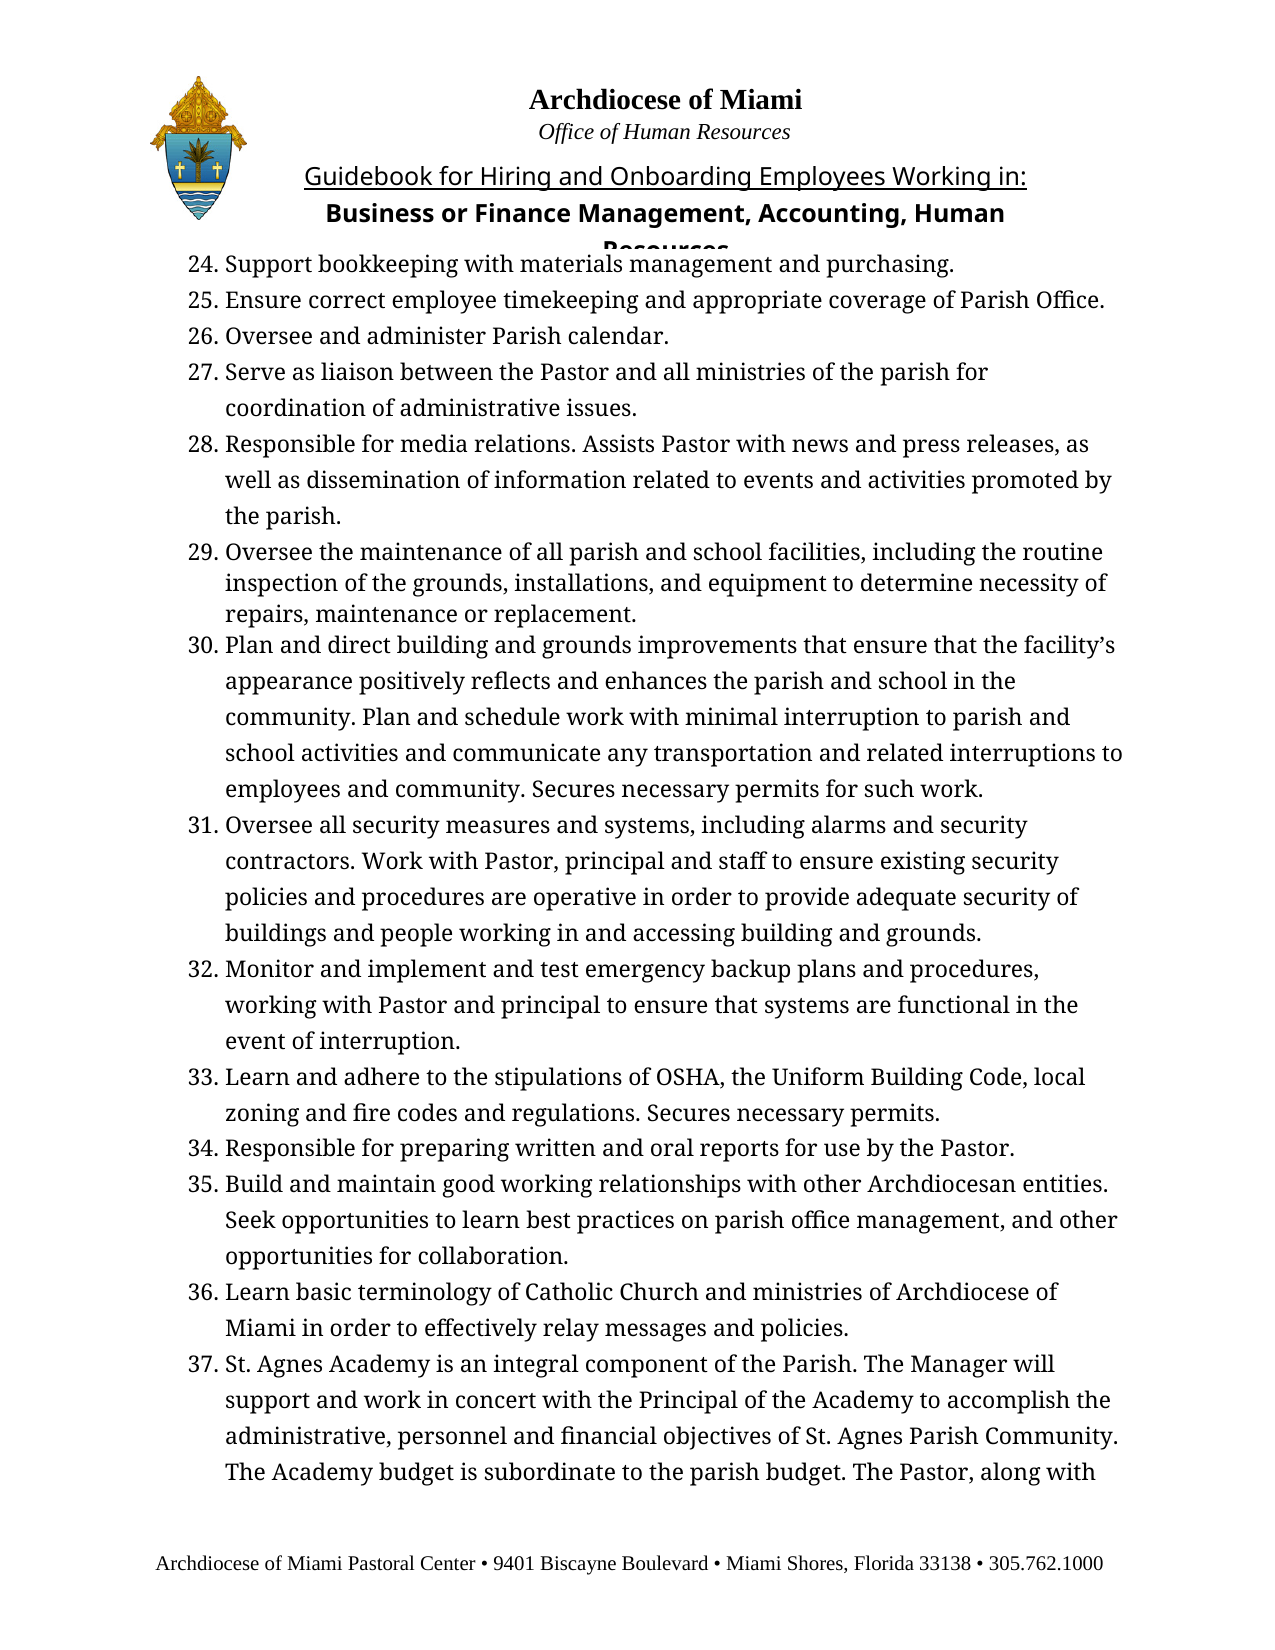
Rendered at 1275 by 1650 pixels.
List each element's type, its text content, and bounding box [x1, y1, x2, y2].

list Learn and adhere to the stipulations of OSHA, the Uniform Building Code, local zoning and fire codes and regulations. Secures necessary permits. [187, 1061, 1125, 1128]
list Oversee the maintenance of all parish and school facilities, including the routine inspection of the grounds, installations, and equipment to determine necessity of repairs, maintenance or replacement. [187, 536, 1125, 629]
list Responsible for media relations. Assists Pastor with news and press releases, as well as dissemination of information related to events and activities promoted by the parish. [187, 428, 1125, 531]
list Support bookkeeping with materials management and purchasing. [187, 248, 1125, 279]
list Ensure correct employee timekeeping and appropriate coverage of Parish Office. [187, 284, 1125, 315]
list Learn basic terminology of Catholic Church and ministries of Archdiocese of Miami in order to effectively relay messages and policies. [187, 1276, 1125, 1343]
list Oversee all security measures and systems, including alarms and security contractors. Work with Pastor, principal and staff to ensure existing security policies and procedures are operative in order to provide adequate security of buildings and people working in and accessing building and grounds. [187, 809, 1125, 948]
list Build and maintain good working relationships with other Archdiocesan entities. Seek opportunities to learn best practices on parish office management, and other opportunities for collaboration. [187, 1168, 1125, 1271]
picture [150, 76, 247, 220]
list Serve as liaison between the Pastor and all ministries of the parish for coordination of administrative issues. [187, 356, 1125, 423]
list Oversee and administer Parish calendar. [187, 320, 1125, 351]
list Plan and direct building and grounds improvements that ensure that the facility’s appearance positively reflects and enhances the parish and school in the community. Plan and schedule work with minimal interruption to parish and school activities and communicate any transportation and related interruptions to employees and community. Secures necessary permits for such work. [187, 629, 1125, 804]
list Monitor and implement and test emergency backup plans and procedures, working with Pastor and principal to ensure that systems are functional in the event of interruption. [187, 953, 1125, 1056]
list Responsible for preparing written and oral reports for use by the Pastor. [187, 1132, 1125, 1164]
